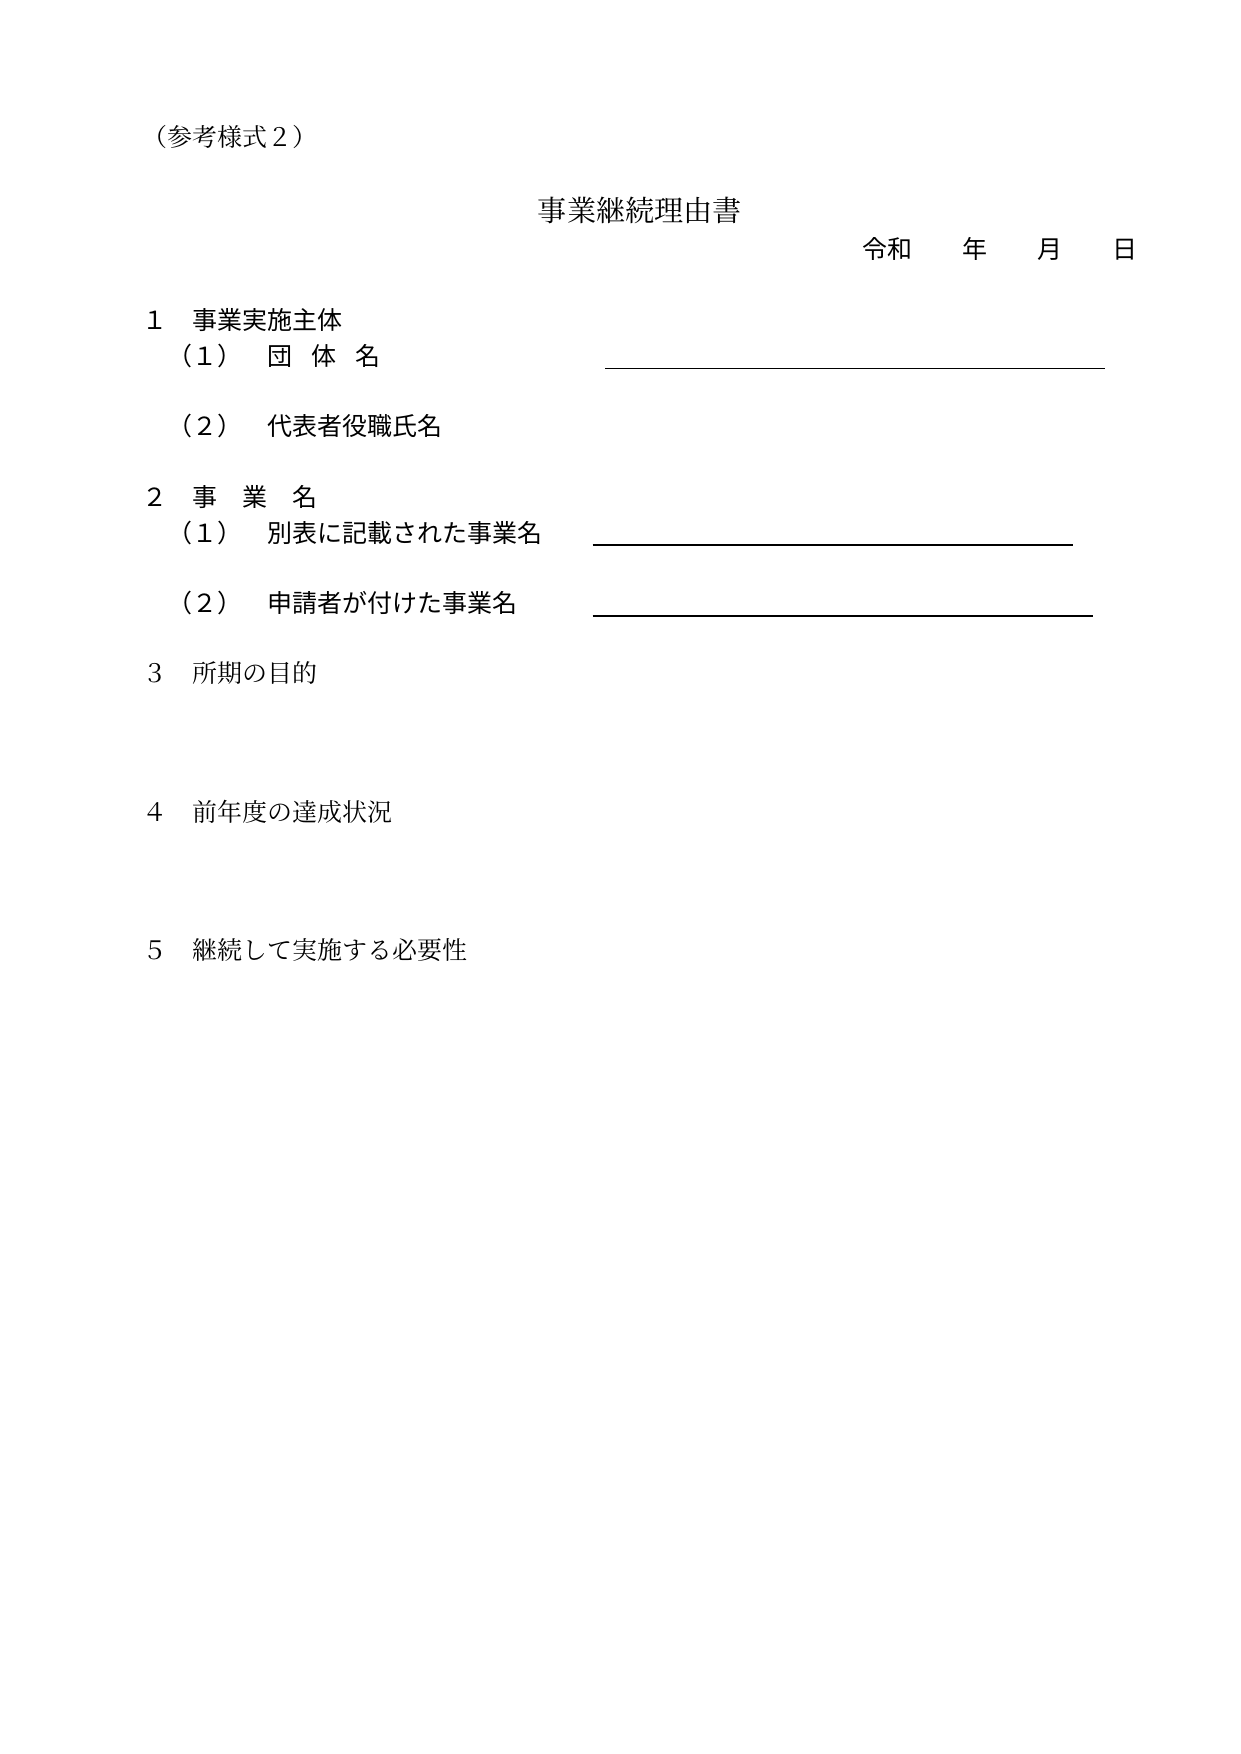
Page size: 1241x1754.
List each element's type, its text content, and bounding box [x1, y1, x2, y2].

text １ 事業実施主体 [142, 300, 1137, 337]
text 令和 年 月 日 [142, 230, 1137, 266]
text ４ 前年度の達成状況 [142, 792, 1137, 828]
text ５ 継続して実施する必要性 [142, 930, 1137, 966]
text ３ 所期の目的 [142, 654, 1137, 690]
text ２ 事 業 名 [142, 477, 1137, 513]
text （１） 団体名 [142, 337, 1137, 373]
text （２） 申請者が付けた事業名 [142, 584, 1137, 620]
text （２） 代表者役職氏名 [142, 407, 1137, 443]
text （１） 別表に記載された事業名 [142, 513, 1137, 550]
text （参考様式２） [142, 118, 1137, 154]
text 事業継続理由書 [142, 188, 1137, 230]
